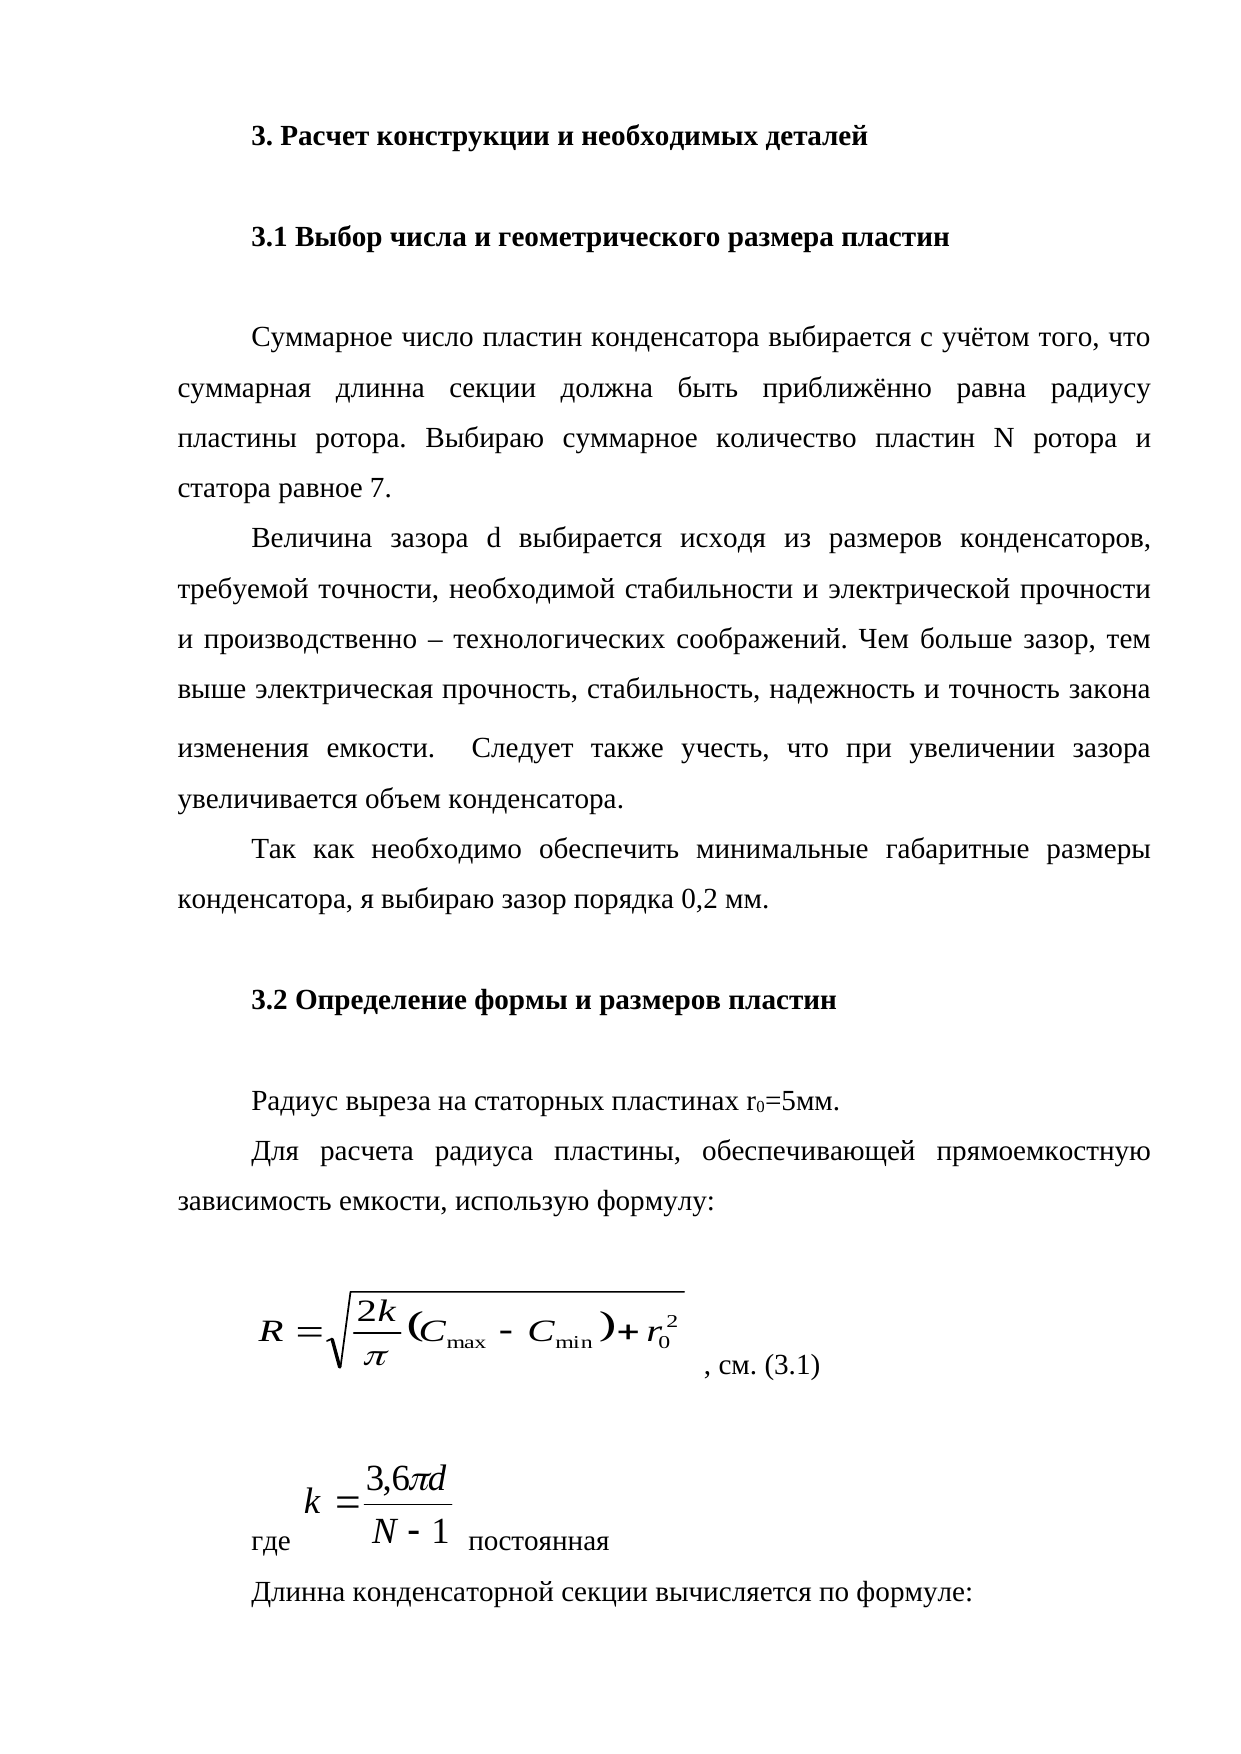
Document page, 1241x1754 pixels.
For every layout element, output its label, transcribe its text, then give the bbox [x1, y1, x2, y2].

text Суммарное число пластин конденсатора выбирается с учётом того, что суммарная длинна секции должна быть приближённо равна радиусу пластины ротора. Выбираю суммарное количество пластин N ротора и статора равное 7. [177, 319, 1152, 504]
text 3. Расчет конструкции и необходимых деталей [177, 118, 1152, 152]
text Длинна конденсаторной секции вычисляется по формуле: [177, 1574, 1152, 1607]
text Величина зазора d выбирается исходя из размеров конденсаторов, требуемой точности, необходимой стабильности и электрической прочности и производственно – технологических соображений. Чем больше зазор, тем выше электрическая прочность, стабильность, надежность и точность закона изменения емкости. Следует также учесть, что при увеличении зазора увеличивается объем конденсатора. [177, 521, 1152, 814]
text , см. (3.1) [177, 1284, 1152, 1381]
text где постоянная [177, 1455, 1152, 1557]
text Для расчета радиуса пластины, обеспечивающей прямоемкостную зависимость емкости, использую формулу: [177, 1133, 1152, 1217]
text Радиус выреза на статорных пластинах r0=5мм. [177, 1083, 1152, 1116]
text 3.2 Определение формы и размеров пластин [177, 982, 1152, 1016]
text Так как необходимо обеспечить минимальные габаритные размеры конденсатора, я выбираю зазор порядка 0,2 мм. [177, 831, 1152, 915]
text 3.1 Выбор числа и геометрического размера пластин [177, 219, 1152, 252]
